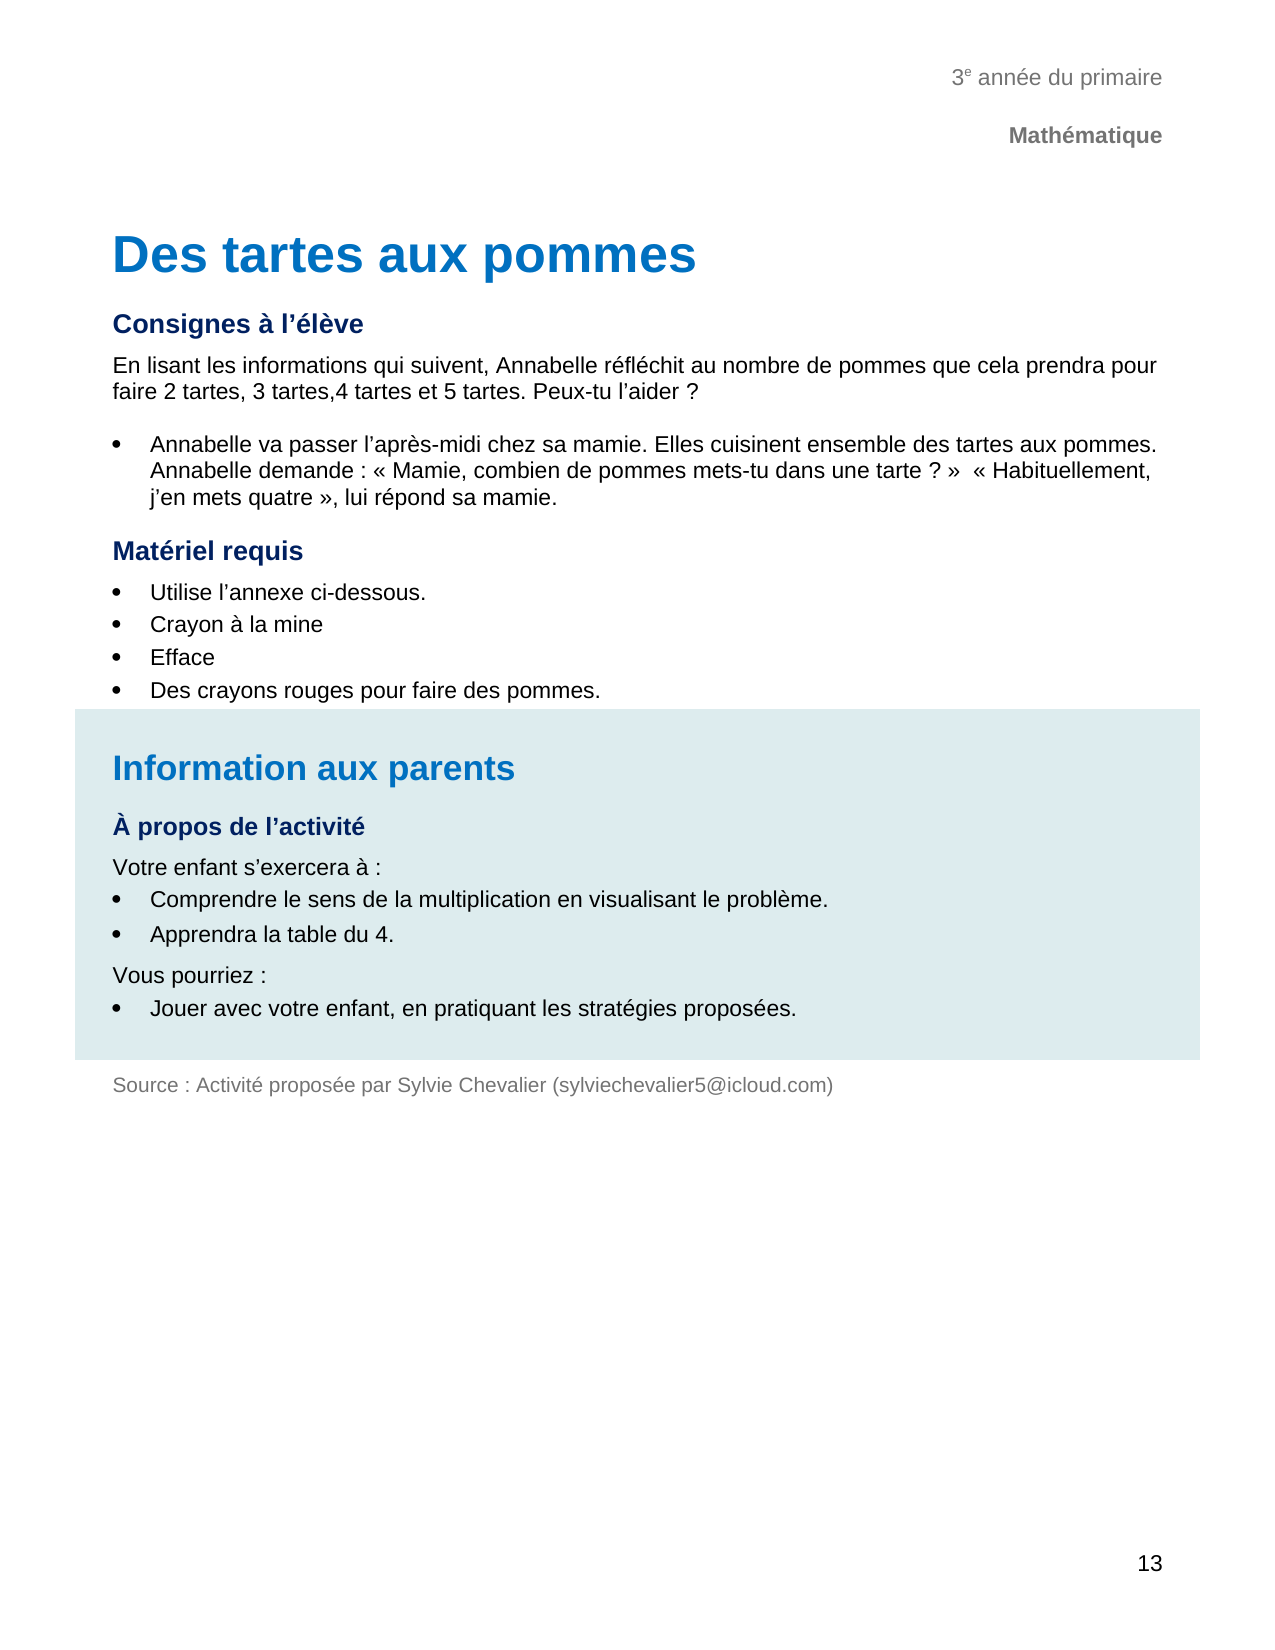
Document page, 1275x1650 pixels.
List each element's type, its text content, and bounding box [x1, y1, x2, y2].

text Annabelle va passer l’après-midi chez sa mamie. Elles cuisinent ensemble des tartes aux pommes. Annabelle demande : « Mamie, combien de pommes mets-tu dans une tarte ? » « Habituellement, j’en mets quatre », lui répond sa mamie. [112, 431, 1162, 510]
text Des crayons rouges pour faire des pommes. [112, 677, 1162, 703]
text En lisant les informations qui suivent, Annabelle réfléchit au nombre de pommes que cela prendra pour faire 2 tartes, 3 tartes,4 tartes et 5 tartes. Peux-tu l’aider ? [112, 352, 1162, 404]
text Des tartes aux pommes [112, 223, 1162, 283]
text Crayon à la mine [112, 611, 1162, 638]
text Utilise l’annexe ci-dessous. [112, 579, 1162, 605]
text Source : Activité proposée par Sylvie Chevalier (sylviechevalier5@icloud.com) [112, 1073, 1162, 1097]
text Matériel requis [112, 535, 1083, 566]
text Consignes à l’élève [112, 308, 1162, 339]
table_header Information aux parents À propos de l’activité Votre enfant s’exercera à : Comprendre le sens de la multiplication en visualisant le problème. Apprendra la table du 4. Vous pourriez : Jouer avec votre enfant, en pratiquant les stratégies proposées. [75, 709, 1200, 1060]
text Efface [112, 644, 1162, 670]
text Mathématique [112, 122, 1162, 148]
